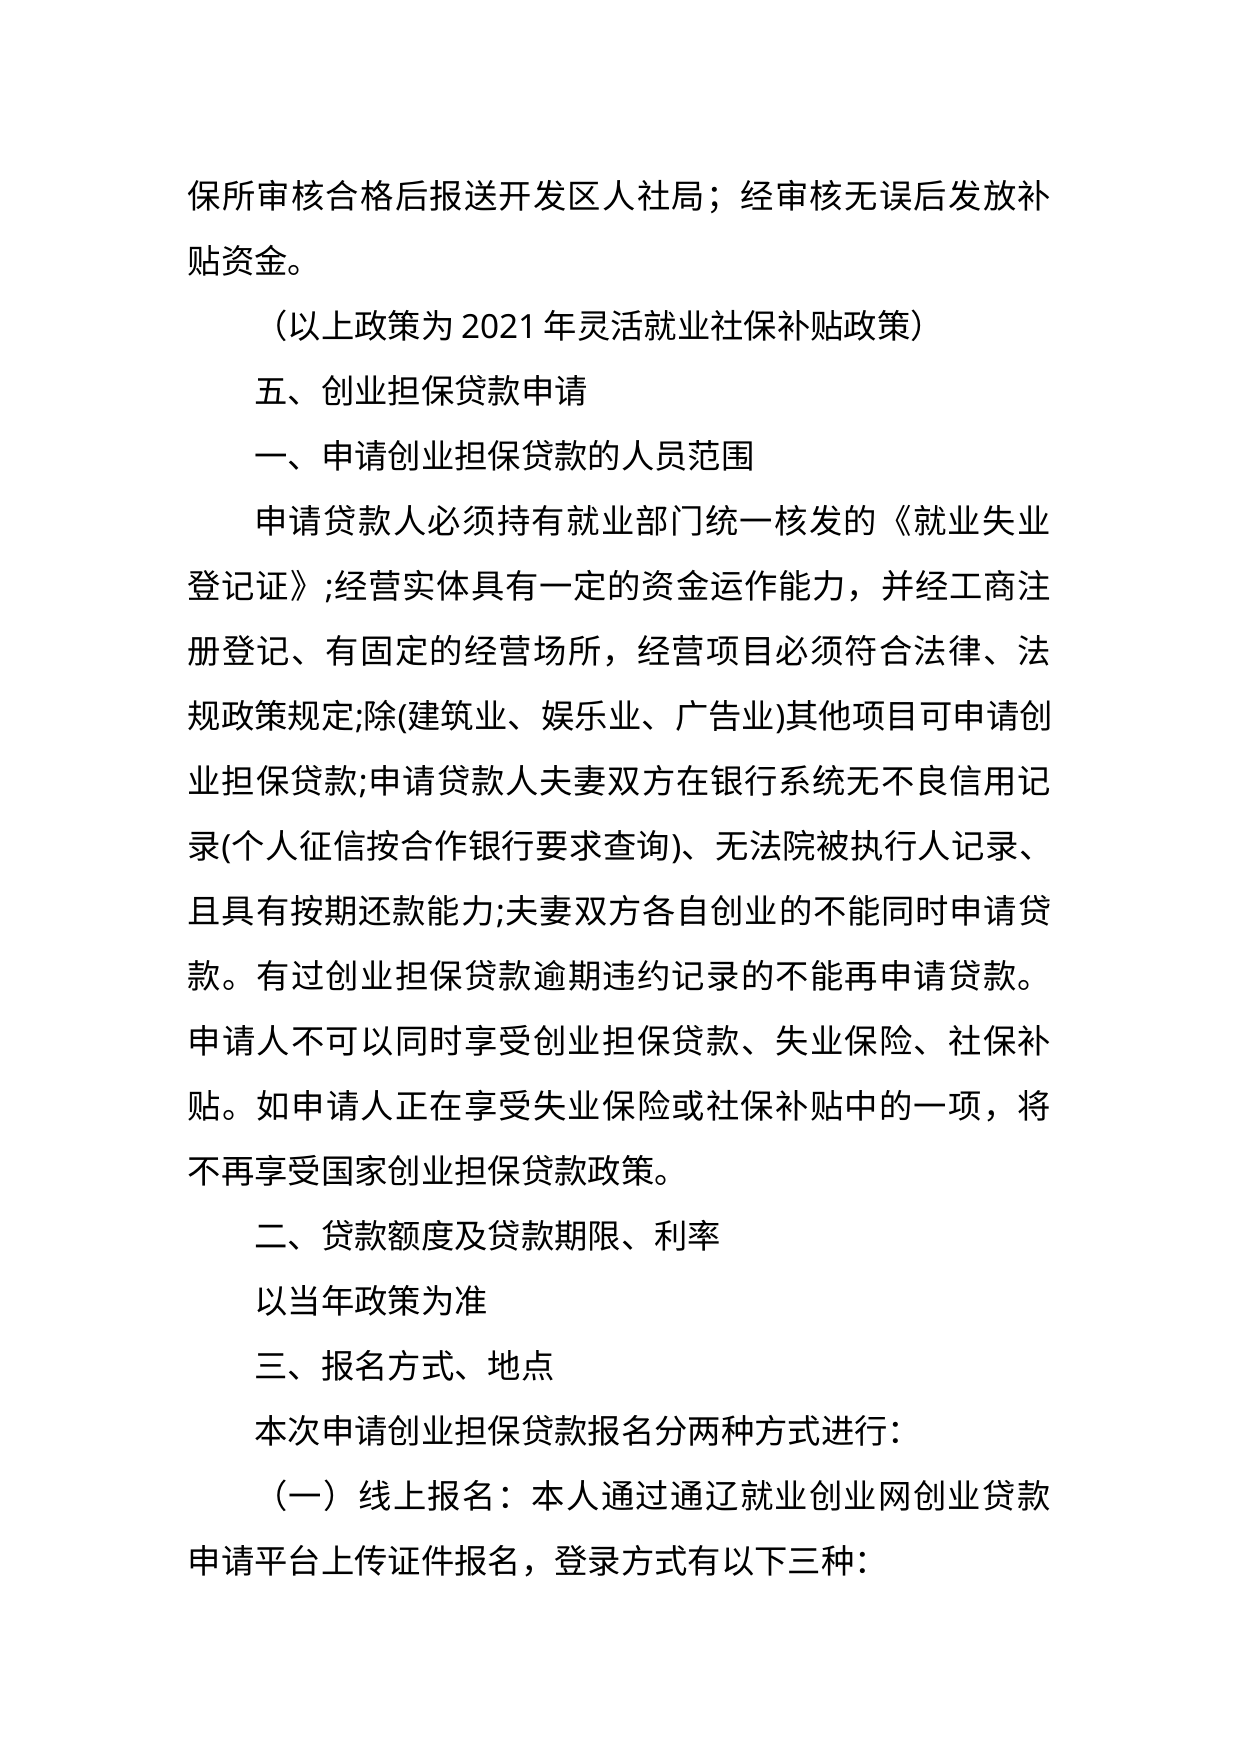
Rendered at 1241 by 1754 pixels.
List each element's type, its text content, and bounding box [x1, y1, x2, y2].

list 三、报名方式、地点 [187, 1332, 1053, 1397]
list 一、申请创业担保贷款的人员范围 [187, 422, 1053, 487]
list 二、贷款额度及贷款期限、利率 [187, 1202, 1053, 1267]
text （以上政策为2021年灵活就业社保补贴政策） [187, 292, 1053, 357]
list 以当年政策为准 [187, 1267, 1053, 1332]
text 申请贷款人必须持有就业部门统一核发的《就业失业登记证》;经营实体具有一定的资金运作能力，并经工商注册登记、有固定的经营场所，经营项目必须符合法律、法规政策规定;除(建筑业、娱乐业、广告业)其他项目可申请创业担保贷款;申请贷款人夫妻双方在银行系统无不良信用记录(个人征信按合作银行要求查询)、无法院被执行人记录、且具有按期还款能力;夫妻双方各自创业的不能同时申请贷款。有过创业担保贷款逾期违约记录的不能再申请贷款。申请人不可以同时享受创业担保贷款、失业保险、社保补贴。如申请人正在享受失业保险或社保补贴中的一项，将不再享受国家创业担保贷款政策。 [187, 487, 1053, 1202]
text （一）线上报名：本人通过通辽就业创业网创业贷款申请平台上传证件报名，登录方式有以下三种： [187, 1462, 1053, 1592]
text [187, 162, 1053, 292]
list 五、创业担保贷款申请 [187, 357, 1053, 422]
list 本次申请创业担保贷款报名分两种方式进行： [187, 1397, 1053, 1462]
